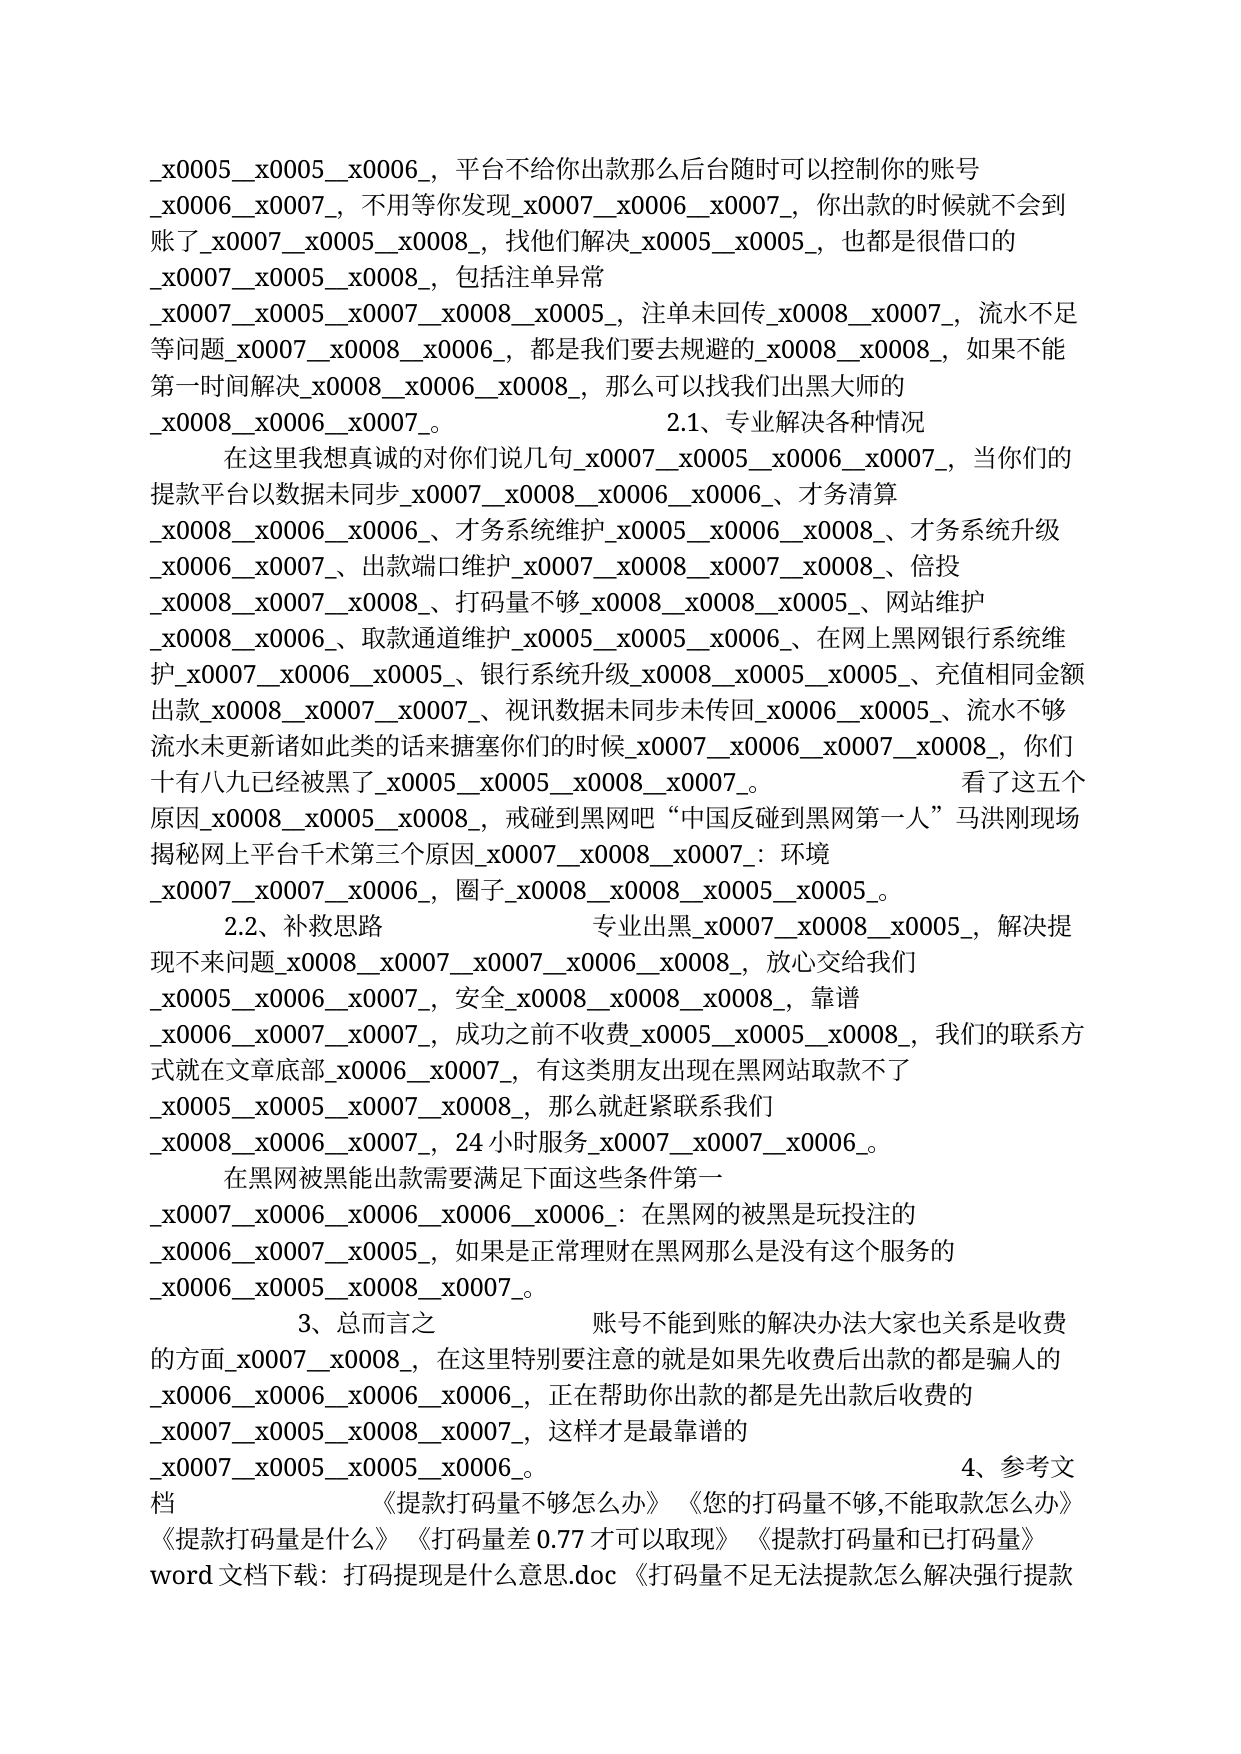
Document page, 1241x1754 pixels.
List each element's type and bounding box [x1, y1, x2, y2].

text [150, 150, 1090, 1592]
